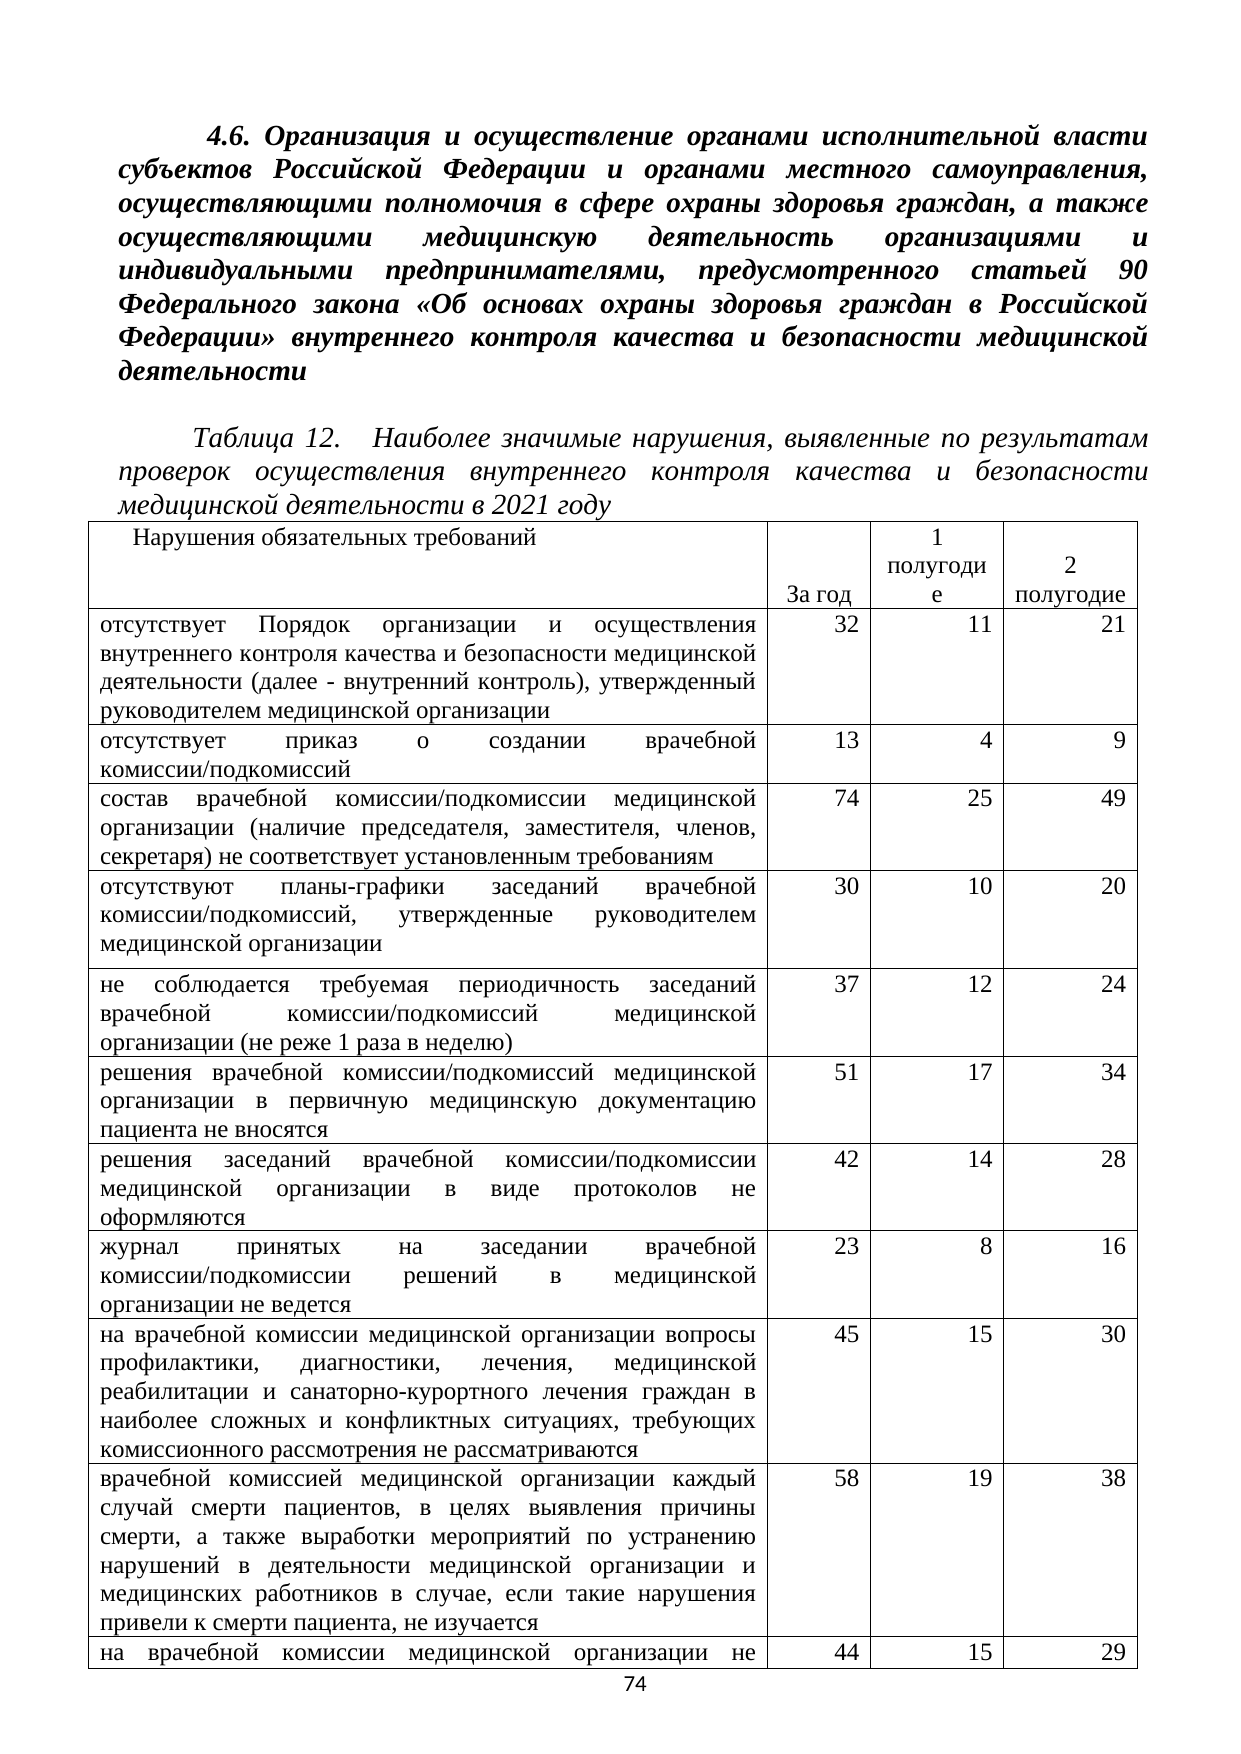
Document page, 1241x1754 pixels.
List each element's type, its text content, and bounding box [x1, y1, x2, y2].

table_cell 14 [871, 1144, 1003, 1230]
table_cell 9 [1004, 725, 1137, 782]
text Таблица 12. Наиболее значимые нарушения, выявленные по результатам проверок осуществления внутреннего контроля качества и безопасности медицинской деятельности в 2021 году [118, 420, 1152, 521]
table_cell 24 [1004, 969, 1137, 1056]
table_cell 58 [768, 1464, 870, 1636]
table_cell 34 [1004, 1057, 1137, 1143]
table_cell врачебной комиссией медицинской организации каждый случай смерти пациентов, в целях выявления причины смерти, а также выработки мероприятий по устранению нарушений в деятельности медицинской организации и медицинских работников в случае, если такие нарушения привели к смерти пациента, не изучается [89, 1464, 767, 1636]
table_cell решения заседаний врачебной комиссии/подкомиссии медицинской организации в виде протоколов не оформляются [89, 1144, 767, 1230]
table_cell 15 [871, 1637, 1003, 1668]
table_cell 23 [768, 1231, 870, 1318]
table_cell 19 [871, 1464, 1003, 1636]
table_cell 8 [871, 1231, 1003, 1318]
table_cell 10 [871, 871, 1003, 968]
table_cell 30 [768, 871, 870, 968]
table_cell 49 [1004, 784, 1137, 870]
table_cell 20 [1004, 871, 1137, 968]
table_header Нарушения обязательных требований [89, 522, 767, 608]
table_cell решения врачебной комиссии/подкомиссий медицинской организации в первичную медицинскую документацию пациента не вносятся [89, 1057, 767, 1143]
table_cell 74 [768, 784, 870, 870]
table_cell 45 [768, 1319, 870, 1462]
table_cell 42 [768, 1144, 870, 1230]
table_header 2 полугодие [1004, 522, 1137, 608]
table_header 1 полугодие [871, 522, 1003, 608]
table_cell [89, 1637, 767, 1668]
table_cell 25 [871, 784, 1003, 870]
table_cell 44 [768, 1637, 870, 1668]
table_cell отсутствует приказ о создании врачебной комиссии/подкомиссий [89, 725, 767, 782]
table_cell 51 [768, 1057, 870, 1143]
table_cell отсутствует Порядок организации и осуществления внутреннего контроля качества и безопасности медицинской деятельности (далее - внутренний контроль), утвержденный руководителем медицинской организации [89, 609, 767, 724]
table_cell 38 [1004, 1464, 1137, 1636]
table_header За год [768, 522, 870, 608]
text 4.6. Организация и осуществление органами исполнительной власти субъектов Российской Федерации и органами местного самоуправления, осуществляющими полномочия в сфере охраны здоровья граждан, а также осуществляющими медицинскую деятельность организациями и индивидуальными предпринимателями, предусмотренного статьей 90 Федерального закона «Об основах охраны здоровья граждан в Российской Федерации» внутреннего контроля качества и безопасности медицинской деятельности [118, 118, 1152, 386]
table_cell 17 [871, 1057, 1003, 1143]
table_cell состав врачебной комиссии/подкомиссии медицинской организации (наличие председателя, заместителя, членов, секретаря) не соответствует установленным требованиям [89, 784, 767, 870]
table_cell 15 [871, 1319, 1003, 1462]
table_cell 37 [768, 969, 870, 1056]
table_cell 16 [1004, 1231, 1137, 1318]
table_cell отсутствуют планы-графики заседаний врачебной комиссии/подкомиссий, утвержденные руководителем медицинской организации [89, 871, 767, 968]
table_cell 11 [871, 609, 1003, 724]
table_cell 13 [768, 725, 870, 782]
table_cell 28 [1004, 1144, 1137, 1230]
table_cell журнал принятых на заседании врачебной комиссии/подкомиссии решений в медицинской организации не ведется [89, 1231, 767, 1318]
table_cell 30 [1004, 1319, 1137, 1462]
table_cell на врачебной комиссии медицинской организации вопросы профилактики, диагностики, лечения, медицинской реабилитации и санаторно-курортного лечения граждан в наиболее сложных и конфликтных ситуациях, требующих комиссионного рассмотрения не рассматриваются [89, 1319, 767, 1462]
table_cell 29 [1004, 1637, 1137, 1668]
table_cell 12 [871, 969, 1003, 1056]
table_cell 4 [871, 725, 1003, 782]
table_cell не соблюдается требуемая периодичность заседаний врачебной комиссии/подкомиссий медицинской организации (не реже 1 раза в неделю) [89, 969, 767, 1056]
table_cell 32 [768, 609, 870, 724]
table_cell 21 [1004, 609, 1137, 724]
